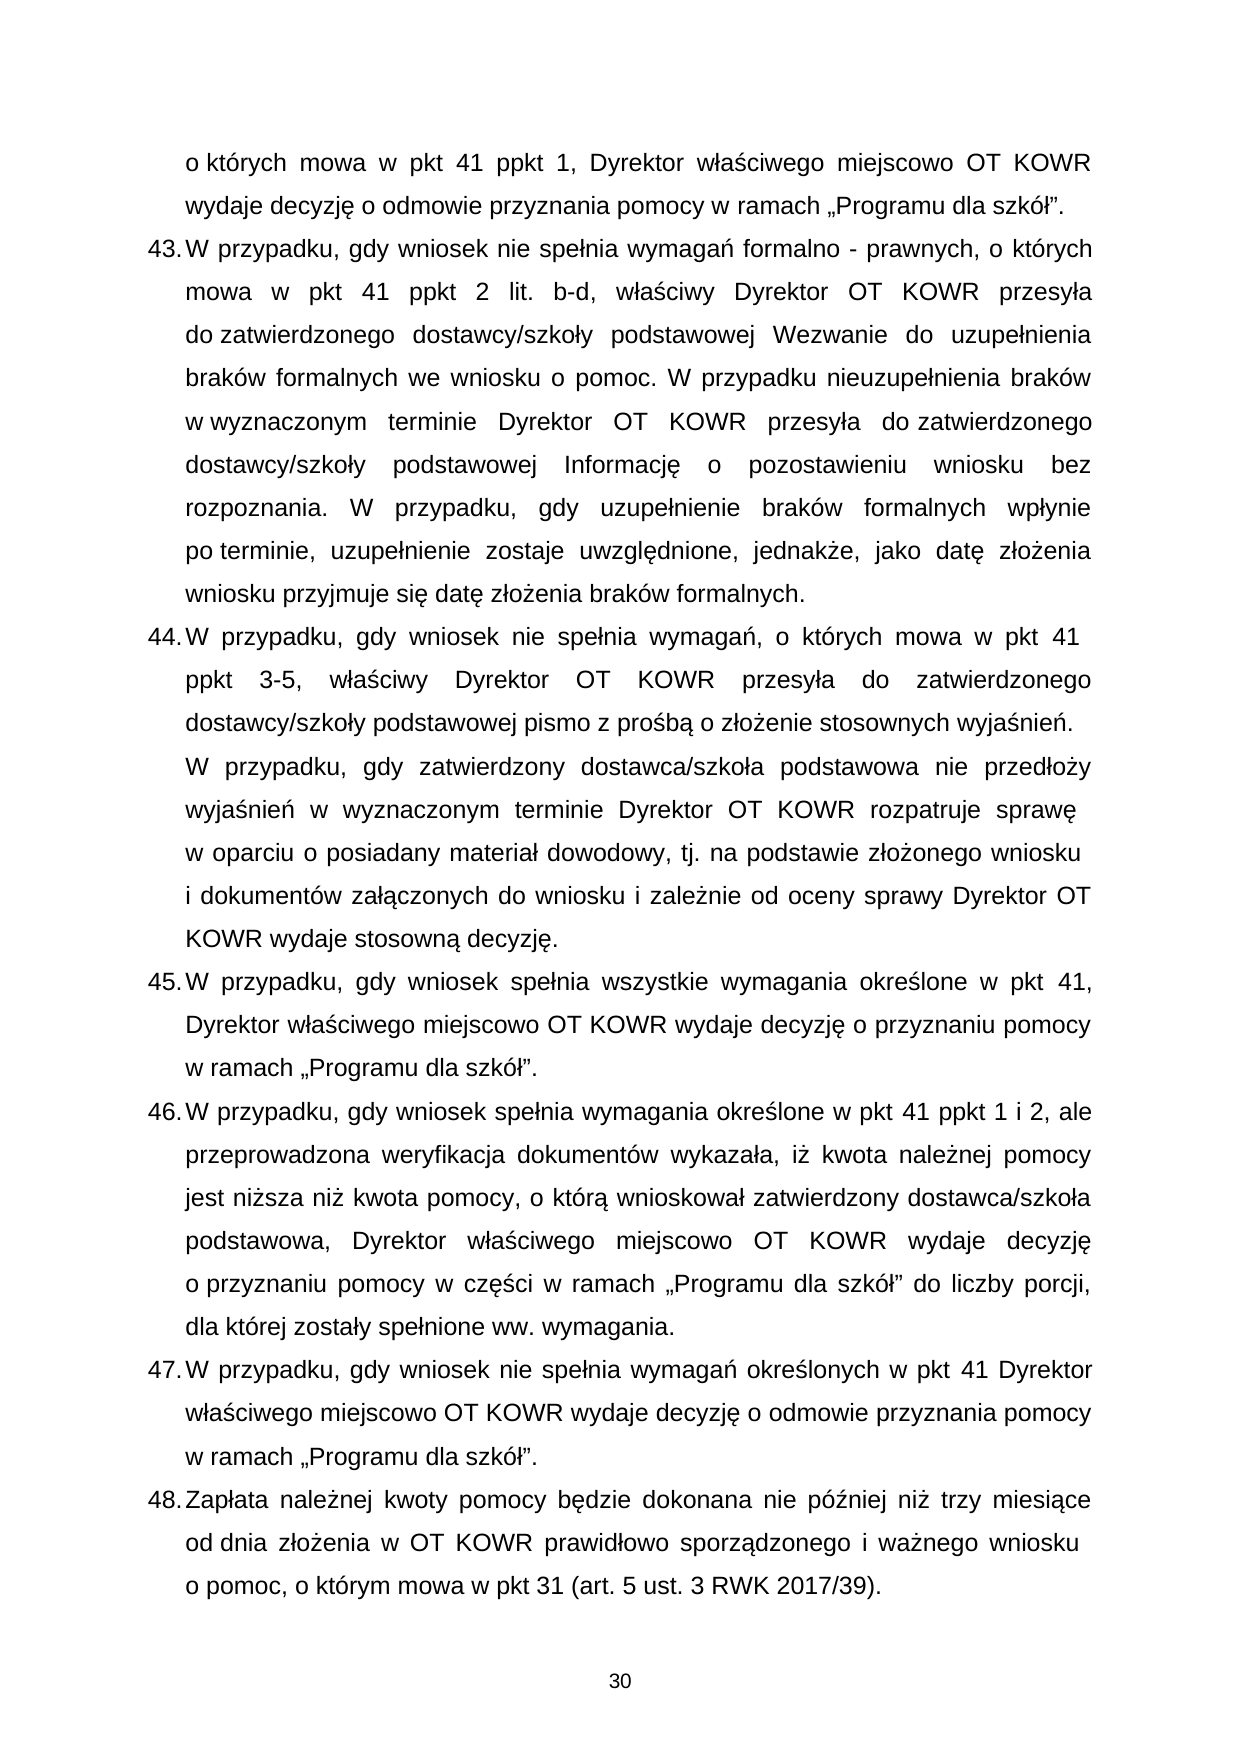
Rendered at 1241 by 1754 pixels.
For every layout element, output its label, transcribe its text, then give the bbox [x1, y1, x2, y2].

list W przypadku, gdy wniosek spełnia wszystkie wymagania określone w pkt 41, Dyrektor właściwego miejscowo OT KOWR wydaje decyzję o przyznaniu pomocy w ramach „Programu dla szkół”. [148, 967, 1092, 1082]
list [148, 148, 1092, 219]
list W przypadku, gdy wniosek spełnia wymagania określone w pkt 41 ppkt 1 i 2, ale przeprowadzona weryfikacja dokumentów wykazała, iż kwota należnej pomocy jest niższa niż kwota pomocy, o którą wnioskował zatwierdzony dostawca/szkoła podstawowa, Dyrektor właściwego miejscowo OT KOWR wydaje decyzję o przyznaniu pomocy w części w ramach „Programu dla szkół” do liczby porcji, dla której zostały spełnione ww. wymagania. [148, 1096, 1092, 1341]
text W przypadku, gdy zatwierdzony dostawca/szkoła podstawowa nie przedłoży wyjaśnień w wyznaczonym terminie Dyrektor OT KOWR rozpatruje sprawę w oparciu o posiadany materiał dowodowy, tj. na podstawie złożonego wniosku i dokumentów załączonych do wniosku i zależnie od oceny sprawy Dyrektor OT KOWR wydaje stosowną decyzję. [185, 751, 1092, 953]
list W przypadku, gdy wniosek nie spełnia wymagań określonych w pkt 41 Dyrektor właściwego miejscowo OT KOWR wydaje decyzję o odmowie przyznania pomocy w ramach „Programu dla szkół”. [148, 1355, 1092, 1470]
list W przypadku, gdy wniosek nie spełnia wymagań, o których mowa w pkt 41 ppkt 3-5, właściwy Dyrektor OT KOWR przesyła do zatwierdzonego dostawcy/szkoły podstawowej pismo z prośbą o złożenie stosownych wyjaśnień. [148, 622, 1092, 737]
list Zapłata należnej kwoty pomocy będzie dokonana nie później niż trzy miesiące od dnia złożenia w OT KOWR prawidłowo sporządzonego i ważnego wniosku o pomoc, o którym mowa w pkt 31 (art. 5 ust. 3 RWK 2017/39). [148, 1484, 1092, 1599]
list W przypadku, gdy wniosek nie spełnia wymagań formalno - prawnych, o których mowa w pkt 41 ppkt 2 lit. b-d, właściwy Dyrektor OT KOWR przesyła do zatwierdzonego dostawcy/szkoły podstawowej Wezwanie do uzupełnienia braków formalnych we wniosku o pomoc. W przypadku nieuzupełnienia braków w wyznaczonym terminie Dyrektor OT KOWR przesyła do zatwierdzonego dostawcy/szkoły podstawowej Informację o pozostawieniu wniosku bez rozpoznania. W przypadku, gdy uzupełnienie braków formalnych wpłynie po terminie, uzupełnienie zostaje uwzględnione, jednakże, jako datę złożenia wniosku przyjmuje się datę złożenia braków formalnych. [148, 234, 1092, 608]
